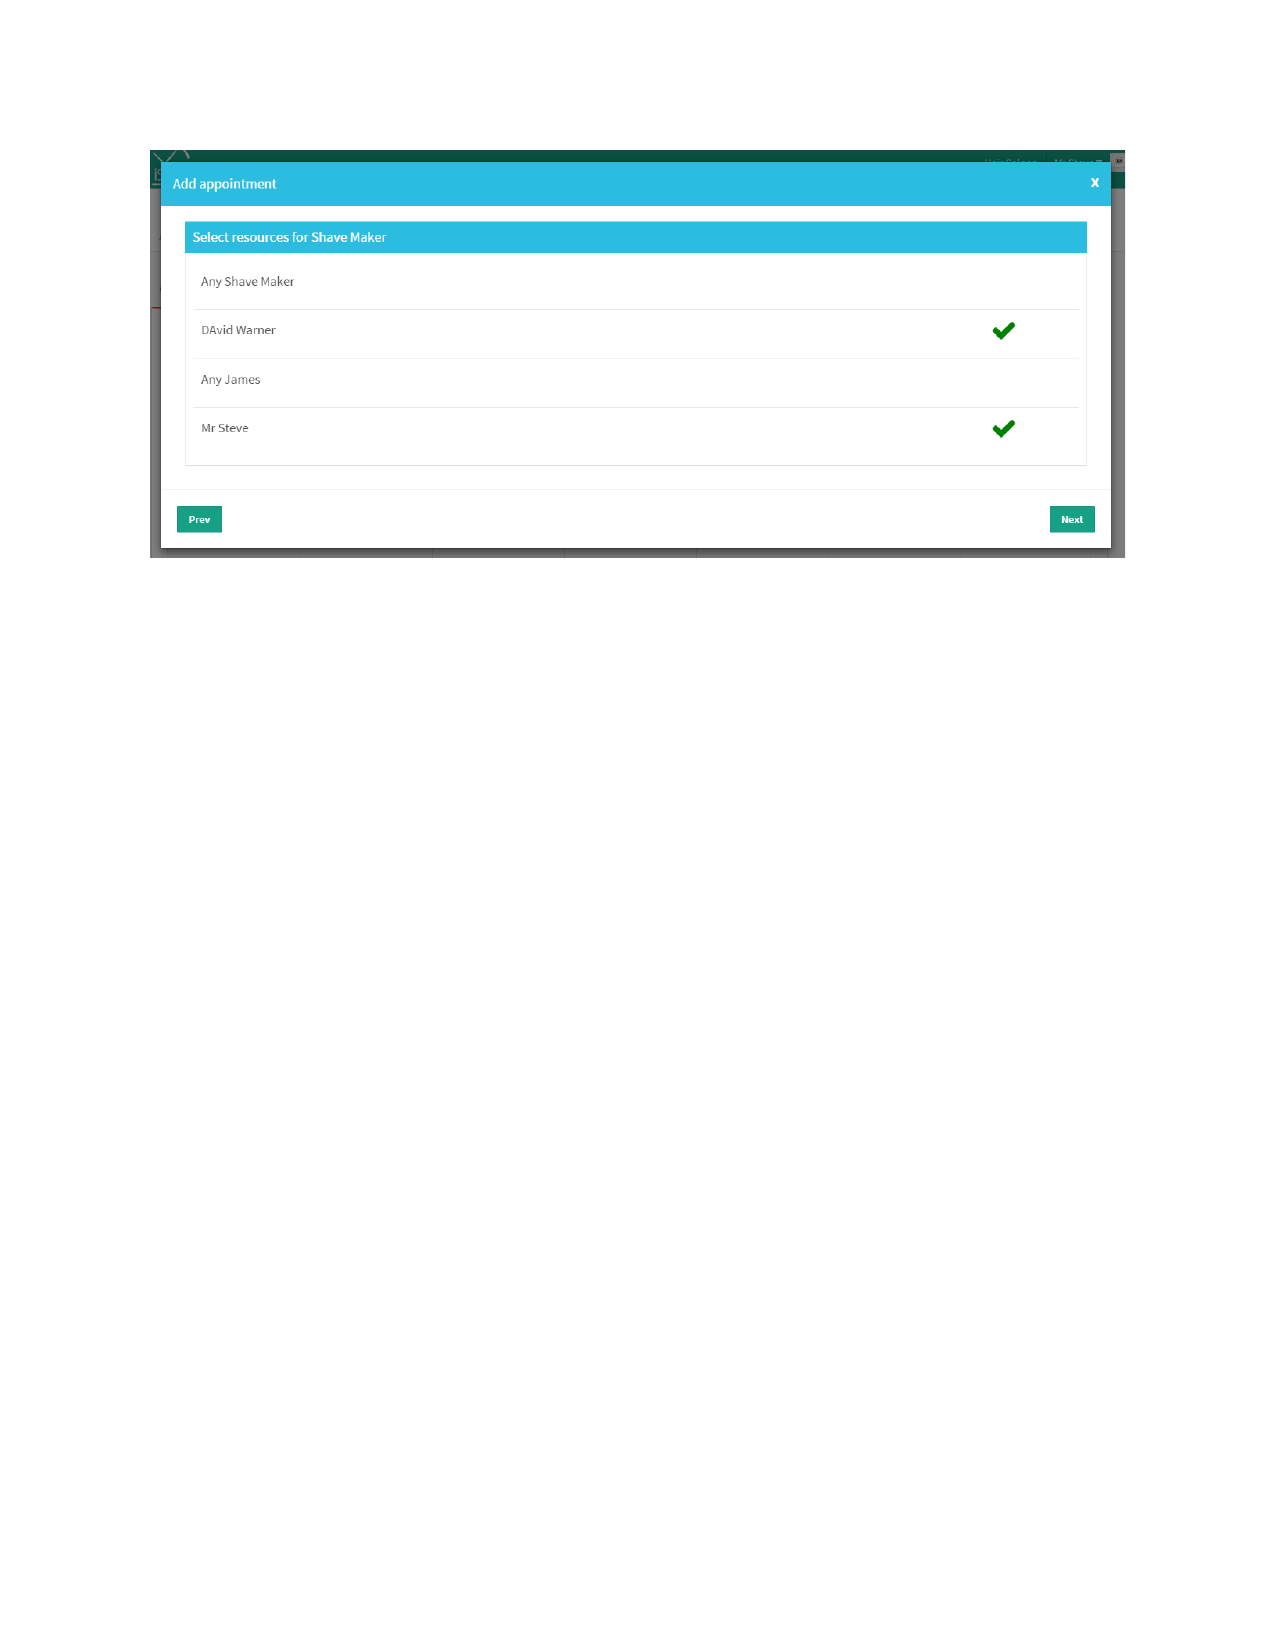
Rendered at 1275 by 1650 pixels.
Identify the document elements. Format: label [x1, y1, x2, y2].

picture [150, 150, 1125, 558]
